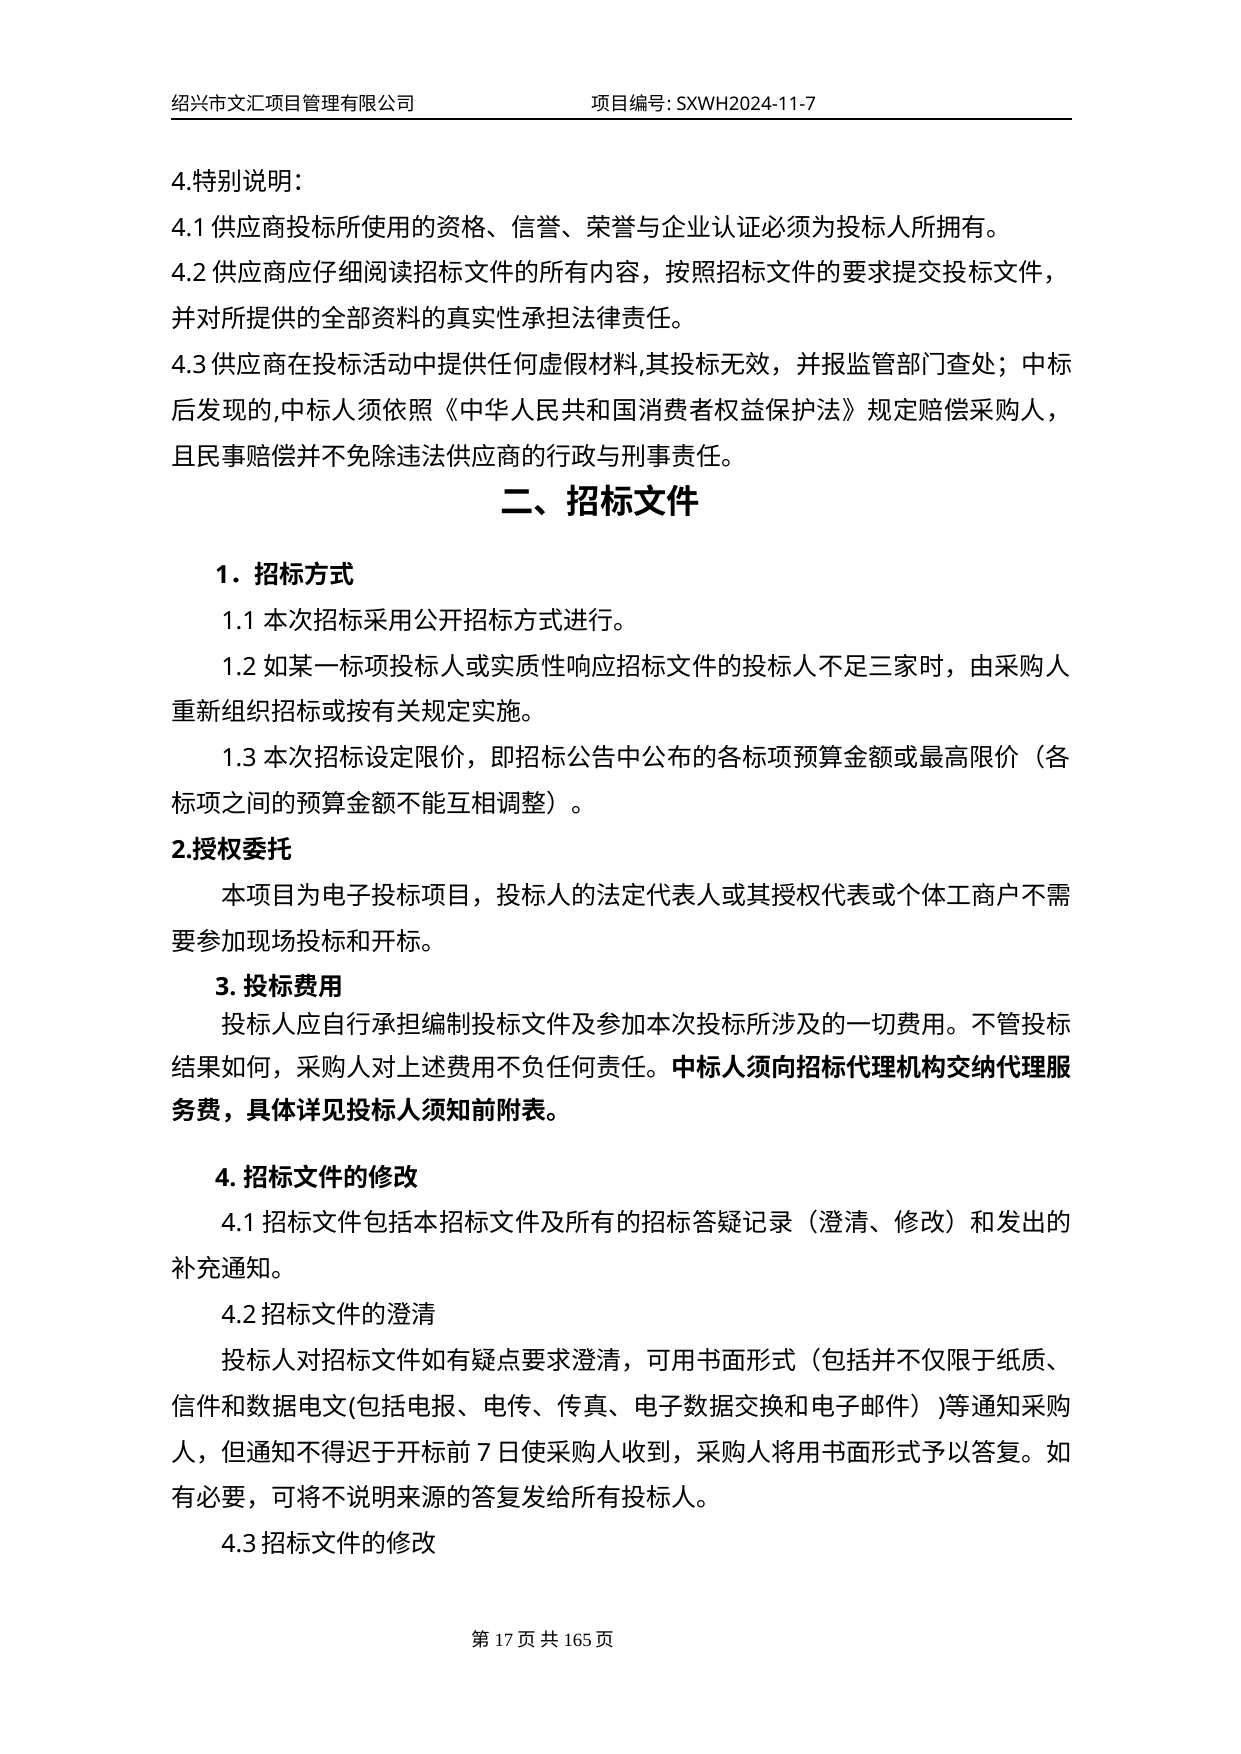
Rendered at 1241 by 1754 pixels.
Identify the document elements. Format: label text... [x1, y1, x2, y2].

text 4.3招标文件的修改 [171, 1516, 1072, 1562]
text 1.3 本次招标设定限价，即招标公告中公布的各标项预算金额或最高限价（各标项之间的预算金额不能互相调整）。 [171, 730, 1072, 822]
text 3. 投标费用 [215, 959, 1072, 1005]
text 4.2供应商应仔细阅读招标文件的所有内容，按照招标文件的要求提交投标文件，并对所提供的全部资料的真实性承担法律责任。 [171, 245, 1072, 337]
text 2.授权委托 [171, 822, 1072, 867]
text 1.2 如某一标项投标人或实质性响应招标文件的投标人不足三家时，由采购人重新组织招标或按有关规定实施。 [171, 638, 1072, 730]
list 投标人应自行承担编制投标文件及参加本次投标所涉及的一切费用。不管投标结果如何，采购人对上述费用不负任何责任。中标人须向招标代理机构交纳代理服务费，具体详见投标人须知前附表。 [171, 1005, 1072, 1127]
text 本项目为电子投标项目，投标人的法定代表人或其授权代表或个体工商户不需要参加现场投标和开标。 [171, 867, 1072, 959]
text 4.3供应商在投标活动中提供任何虚假材料,其投标无效，并报监管部门查处；中标后发现的,中标人须依照《中华人民共和国消费者权益保护法》规定赔偿采购人，且民事赔偿并不免除违法供应商的行政与刑事责任。 [171, 337, 1072, 474]
text 4.特别说明： [171, 153, 1072, 199]
text 4.2招标文件的澄清 [171, 1287, 1072, 1333]
text 二、招标文件 [127, 474, 1072, 523]
text 1．招标方式 [215, 547, 1072, 592]
text 4. 招标文件的修改 [215, 1149, 1072, 1195]
text 1.1 本次招标采用公开招标方式进行。 [171, 592, 1072, 638]
text 4.1招标文件包括本招标文件及所有的招标答疑记录（澄清、修改）和发出的补充通知。 [171, 1195, 1072, 1287]
text 投标人对招标文件如有疑点要求澄清，可用书面形式（包括并不仅限于纸质、信件和数据电文(包括电报、电传、传真、电子数据交换和电子邮件）)等通知采购人，但通知不得迟于开标前7日使采购人收到，采购人将用书面形式予以答复。如有必要，可将不说明来源的答复发给所有投标人。 [171, 1333, 1072, 1516]
text 4.1供应商投标所使用的资格、信誉、荣誉与企业认证必须为投标人所拥有。 [171, 199, 1072, 245]
